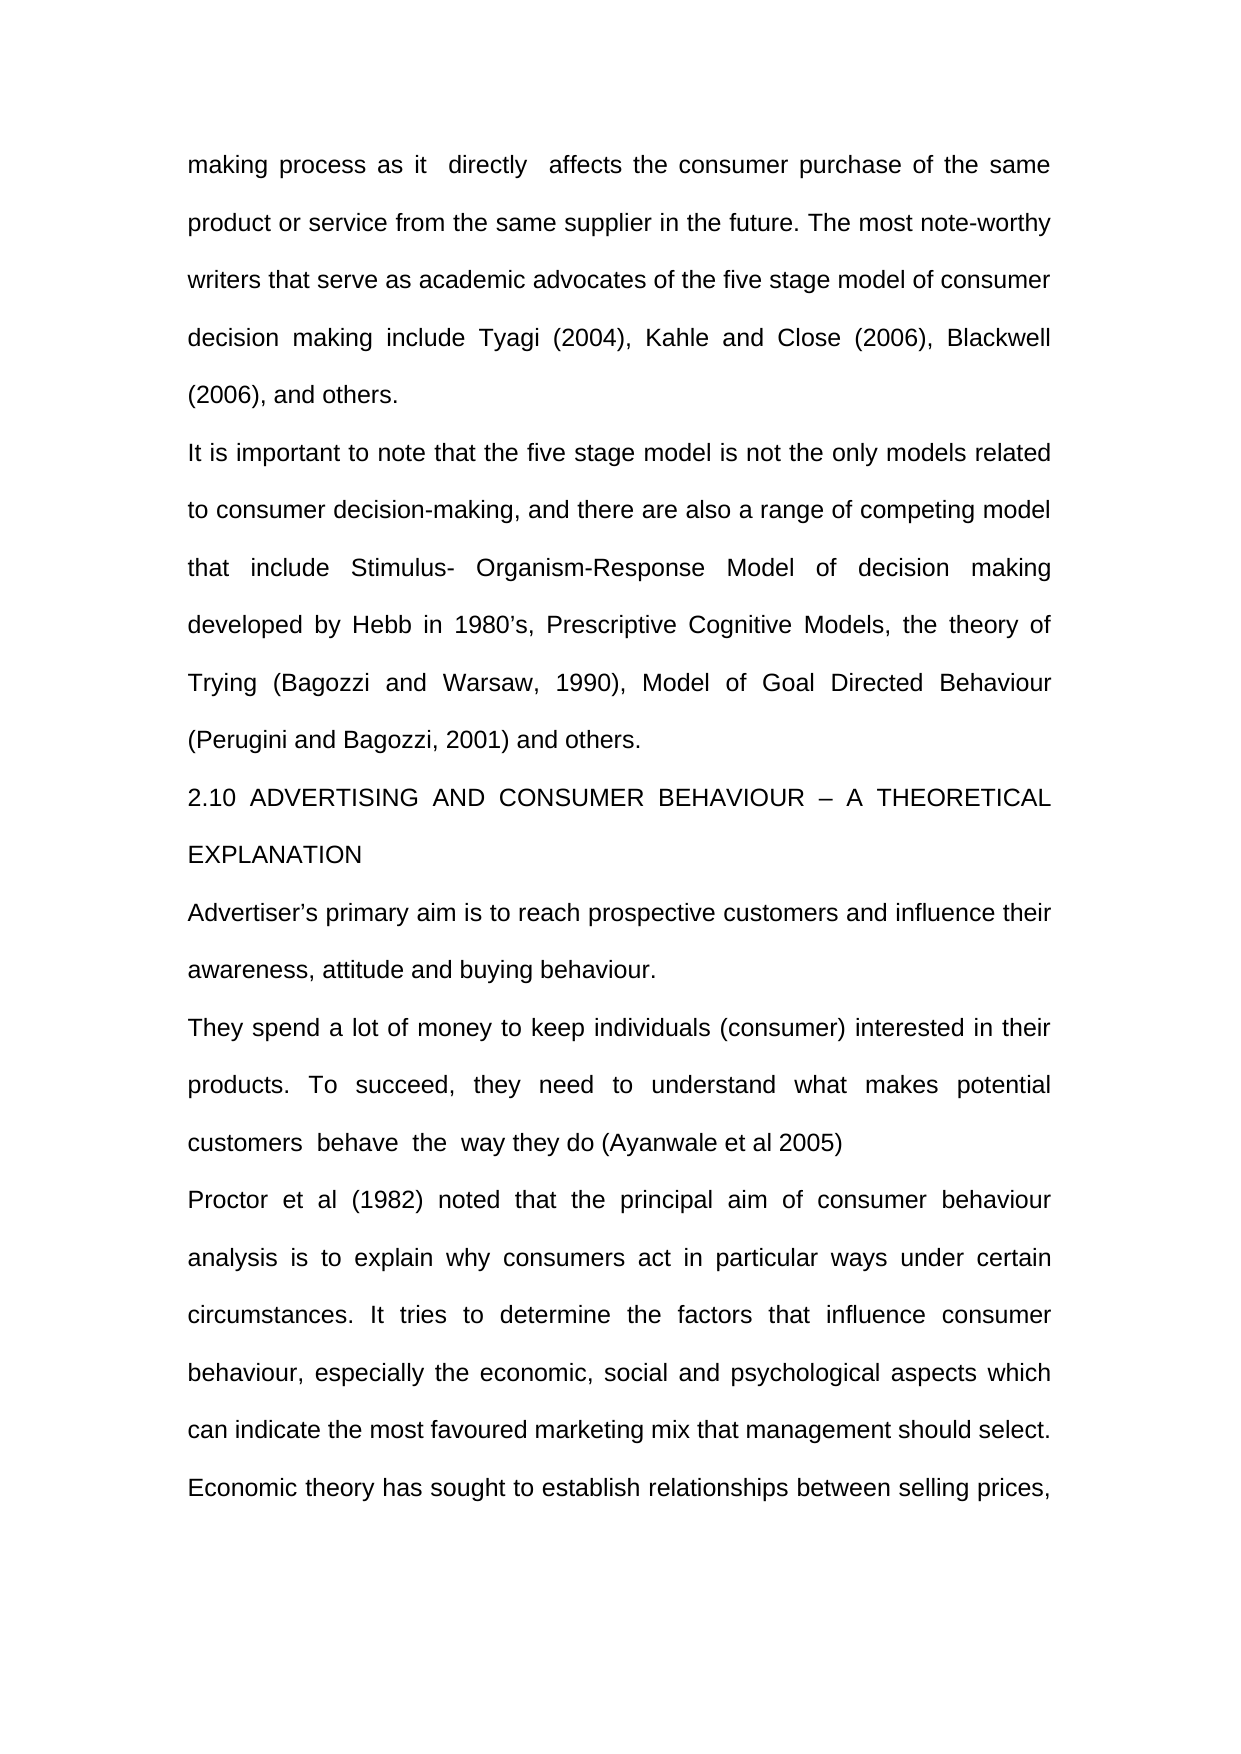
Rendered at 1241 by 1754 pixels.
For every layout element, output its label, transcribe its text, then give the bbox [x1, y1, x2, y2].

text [187, 1185, 1053, 1501]
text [187, 150, 1053, 409]
text 2.10 ADVERTISING AND CONSUMER BEHAVIOUR – A THEORETICAL EXPLANATION [187, 782, 1053, 869]
text It is important to note that the five stage model is not the only models related to consumer decision-making, and there are also a range of competing model that include Stimulus- Organism-Response Model of decision making developed by Hebb in 1980’s, Prescriptive Cognitive Models, the theory of Trying (Bagozzi and Warsaw, 1990), Model of Goal Directed Behaviour (Perugini and Bagozzi, 2001) and others. [187, 437, 1053, 754]
text They spend a lot of money to keep individuals (consumer) interested in their products. To succeed, they need to understand what makes potential customers behave the way they do (Ayanwale et al 2005) [187, 1012, 1053, 1156]
text Advertiser’s primary aim is to reach prospective customers and influence their awareness, attitude and buying behaviour. [187, 897, 1053, 984]
